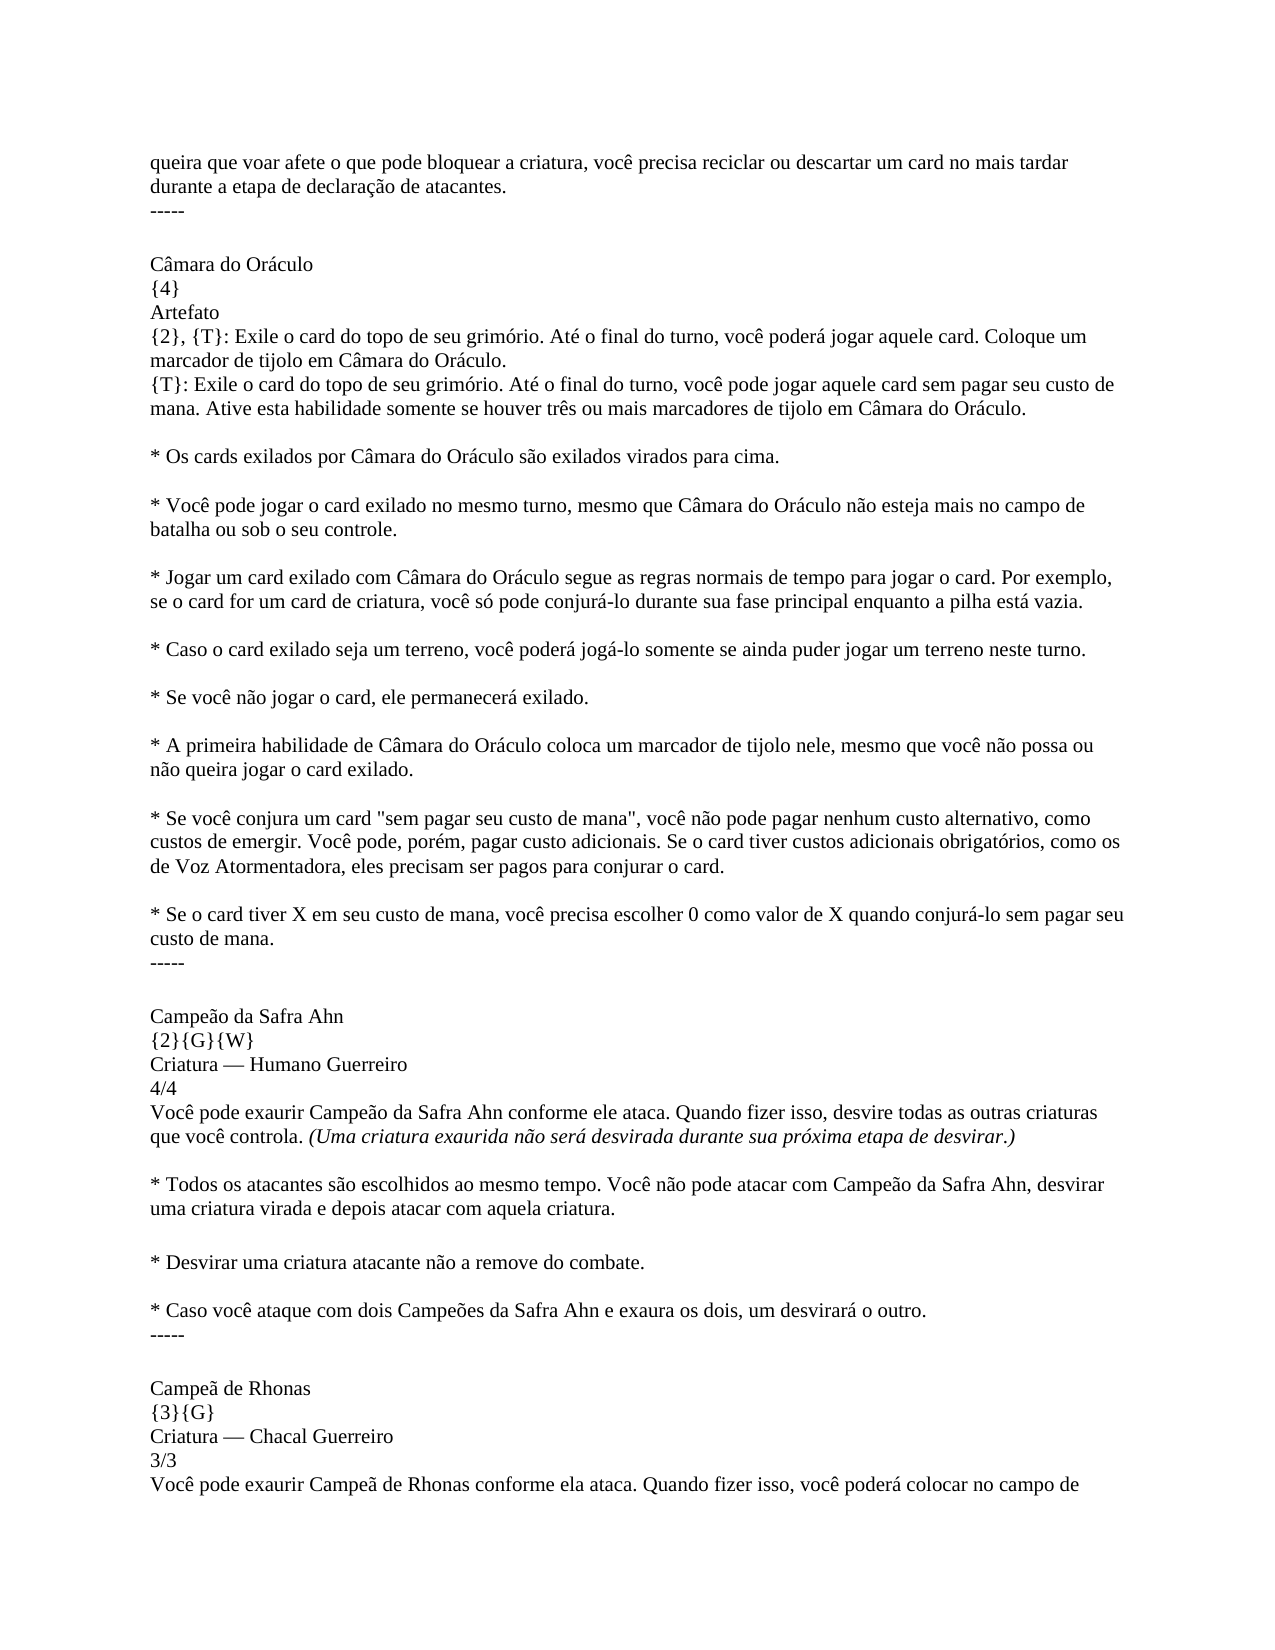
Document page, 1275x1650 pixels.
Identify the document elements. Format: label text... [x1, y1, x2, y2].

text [150, 150, 1125, 198]
text * Se você não jogar o card, ele permanecerá exilado. * A primeira habilidade de Câmara do Oráculo coloca um marcador de tijolo nele, mesmo que você não possa ou não queira jogar o card exilado. * Se você conjura um card "sem pagar seu custo de mana", você não pode pagar nenhum custo alternativo, como custos de emergir. Você pode, porém, pagar custo adicionais. Se o card tiver custos adicionais obrigatórios, como os de Voz Atormentadora, eles precisam ser pagos para conjurar o card. [150, 661, 1125, 878]
text Campeão da Safra Ahn {2}{G}{W} Criatura — Humano Guerreiro 4/4 Você pode exaurir Campeão da Safra Ahn conforme ele ataca. Quando fizer isso, desvire todas as outras criaturas que você controla. (Uma criatura exaurida não será desvirada durante sua próxima etapa de desvirar.) * Todos os atacantes são escolhidos ao mesmo tempo. Você não pode atacar com Campeão da Safra Ahn, desvirar uma criatura virada e depois atacar com aquela criatura. [150, 1004, 1125, 1250]
text * Jogar um card exilado com Câmara do Oráculo segue as regras normais de tempo para jogar o card. Por exemplo, se o card for um card de criatura, você só pode conjurá-lo durante sua fase principal enquanto a pilha está vazia. [150, 541, 1125, 613]
text * Você pode jogar o card exilado no mesmo turno, mesmo que Câmara do Oráculo não esteja mais no campo de batalha ou sob o seu controle. [150, 468, 1125, 541]
text * Caso o card exilado seja um terreno, você poderá jogá-lo somente se ainda puder jogar um terreno neste turno. [150, 613, 1125, 661]
text Câmara do Oráculo {4} Artefato {2}, {T}: Exile o card do topo de seu grimório. Até o final do turno, você poderá jogar aquele card. Coloque um marcador de tijolo em Câmara do Oráculo. {T}: Exile o card do topo de seu grimório. Até o final do turno, você pode jogar aquele card sem pagar seu custo de mana. Ative esta habilidade somente se houver três ou mais marcadores de tijolo em Câmara do Oráculo. * Os cards exilados por Câmara do Oráculo são exilados virados para cima. [150, 252, 1125, 468]
text * Desvirar uma criatura atacante não a remove do combate. * Caso você ataque com dois Campeões da Safra Ahn e exaura os dois, um desvirará o outro. ----- [150, 1250, 1125, 1376]
text * Se o card tiver X em seu custo de mana, você precisa escolher 0 como valor de X quando conjurá-lo sem pagar seu custo de mana. ----- [150, 902, 1125, 1004]
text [150, 1376, 1125, 1496]
text ----- [150, 198, 1125, 252]
